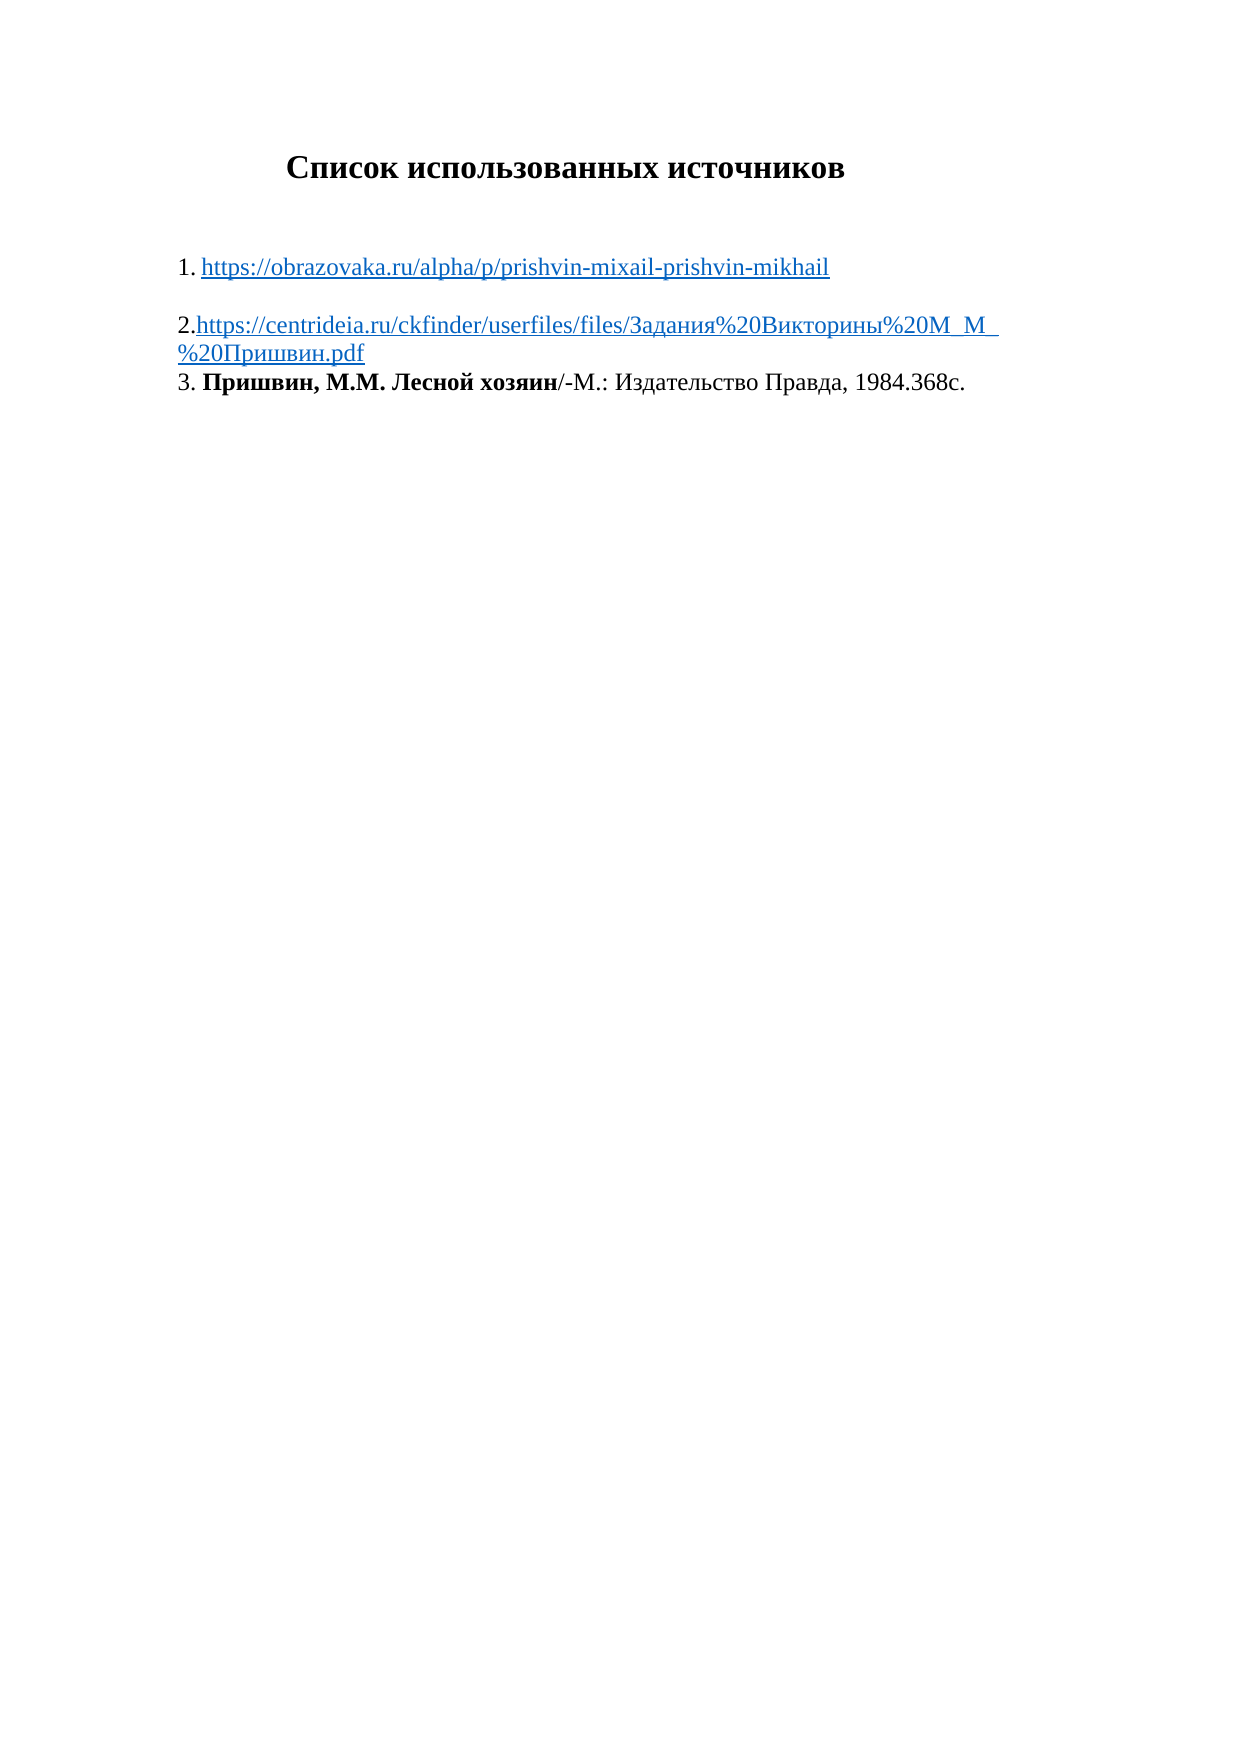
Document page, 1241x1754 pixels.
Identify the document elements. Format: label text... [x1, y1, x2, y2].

text 1. https://obrazovaka.ru/alpha/p/prishvin-mixail-prishvin-mikhail [177, 252, 1152, 281]
text Список использованных источников [177, 147, 1152, 185]
text 3. Пришвин, М.М. Лесной хозяин/-М.: Издательство Правда, 1984.368с. [177, 367, 1152, 396]
text 2.https://centrideia.ru/ckfinder/userfiles/files/Задания%20Викторины%20М_М_%20Пришвин.pdf [177, 310, 1152, 367]
